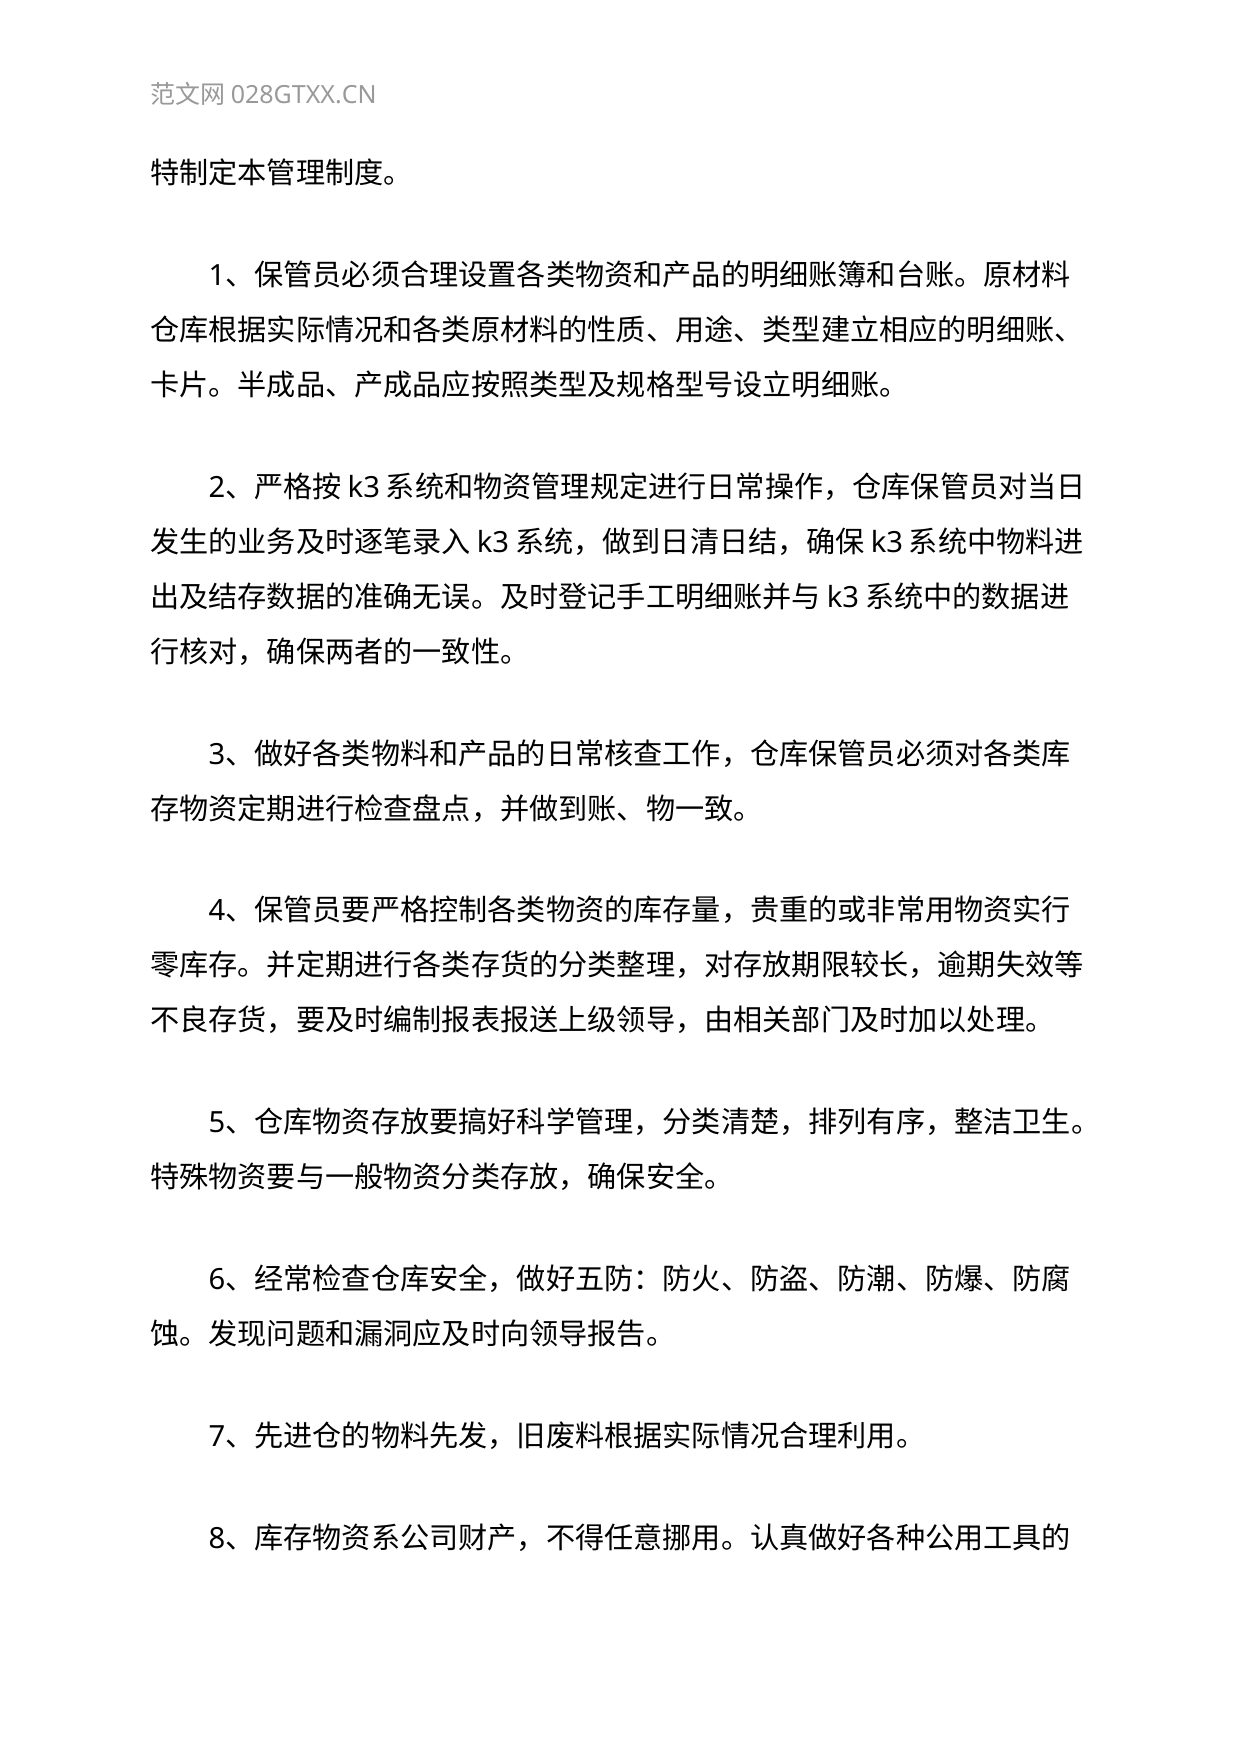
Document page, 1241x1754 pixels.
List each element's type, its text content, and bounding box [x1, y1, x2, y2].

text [150, 150, 1090, 192]
text 4、保管员要严格控制各类物资的库存量，贵重的或非常用物资实行零库存。并定期进行各类存货的分类整理，对存放期限较长，逾期失效等不良存货，要及时编制报表报送上级领导，由相关部门及时加以处理。 [150, 887, 1090, 1039]
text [150, 1514, 1090, 1557]
text 3、做好各类物料和产品的日常核查工作，仓库保管员必须对各类库存物资定期进行检查盘点，并做到账、物一致。 [150, 730, 1090, 827]
text 1、保管员必须合理设置各类物资和产品的明细账簿和台账。原材料仓库根据实际情况和各类原材料的性质、用途、类型建立相应的明细账、卡片。半成品、产成品应按照类型及规格型号设立明细账。 [150, 252, 1090, 404]
text 6、经常检查仓库安全，做好五防：防火、防盗、防潮、防爆、防腐蚀。发现问题和漏洞应及时向领导报告。 [150, 1255, 1090, 1353]
text 7、先进仓的物料先发，旧废料根据实际情况合理利用。 [150, 1412, 1090, 1454]
text 5、仓库物资存放要搞好科学管理，分类清楚，排列有序，整洁卫生。特殊物资要与一般物资分类存放，确保安全。 [150, 1099, 1090, 1196]
text 2、严格按k3系统和物资管理规定进行日常操作，仓库保管员对当日发生的业务及时逐笔录入k3系统，做到日清日结，确保k3系统中物料进出及结存数据的准确无误。及时登记手工明细账并与k3系统中的数据进行核对，确保两者的一致性。 [150, 463, 1090, 671]
